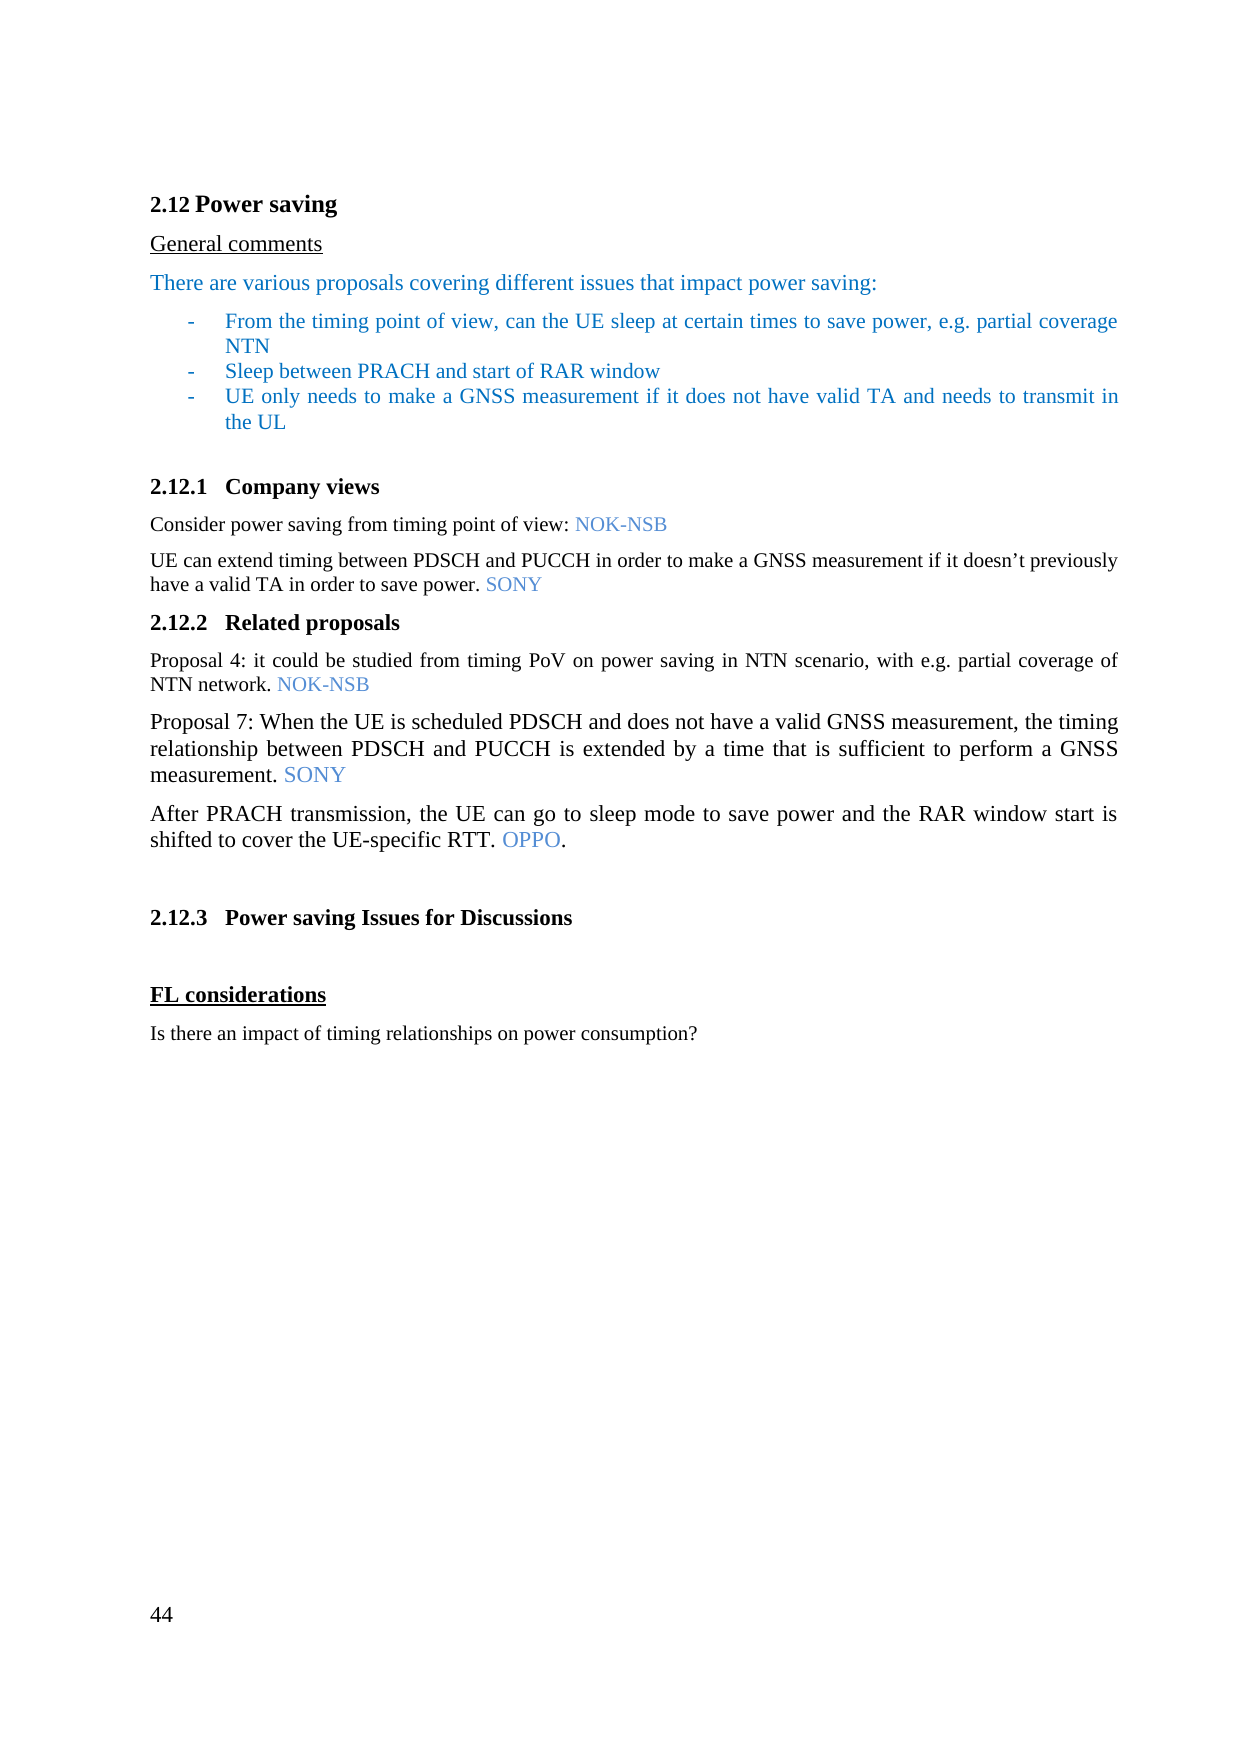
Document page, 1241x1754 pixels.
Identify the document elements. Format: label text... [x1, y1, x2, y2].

list Sleep between PRACH and start of RAR window [187, 358, 1120, 383]
text There are various proposals covering different issues that impact power saving: [150, 269, 1120, 295]
text Proposal 4: it could be studied from timing PoV on power saving in NTN scenario, with e.g. partial coverage of NTN network. NOK-NSB [150, 648, 1120, 696]
list From the timing point of view, can the UE sleep at certain times to save power, e.g. partial coverage NTN [187, 308, 1120, 358]
text General comments [150, 230, 1120, 256]
text Proposal 7: When the UE is scheduled PDSCH and does not have a valid GNSS measurement, the timing relationship between PDSCH and PUCCH is extended by a time that is sufficient to perform a GNSS measurement. SONY [150, 708, 1120, 787]
text After PRACH transmission, the UE can go to sleep mode to save power and the RAR window start is shifted to cover the UE-specific RTT. OPPO. [150, 800, 1120, 852]
subtitle Company views [150, 473, 1120, 499]
text FL considerations [150, 982, 1120, 1008]
subtitle Power saving [150, 189, 1120, 218]
list UE only needs to make a GNSS measurement if it does not have valid TA and needs to transmit in the UL [187, 383, 1120, 434]
subtitle Related proposals [150, 609, 1120, 635]
text Consider power saving from timing point of view: NOK-NSB [150, 512, 1120, 536]
text UE can extend timing between PDSCH and PUCCH in order to make a GNSS measurement if it doesn’t previously have a valid TA in order to save power. SONY [150, 548, 1120, 596]
subtitle Power saving Issues for Discussions [150, 904, 1120, 930]
text Is there an impact of timing relationships on power consumption? [150, 1020, 1120, 1044]
